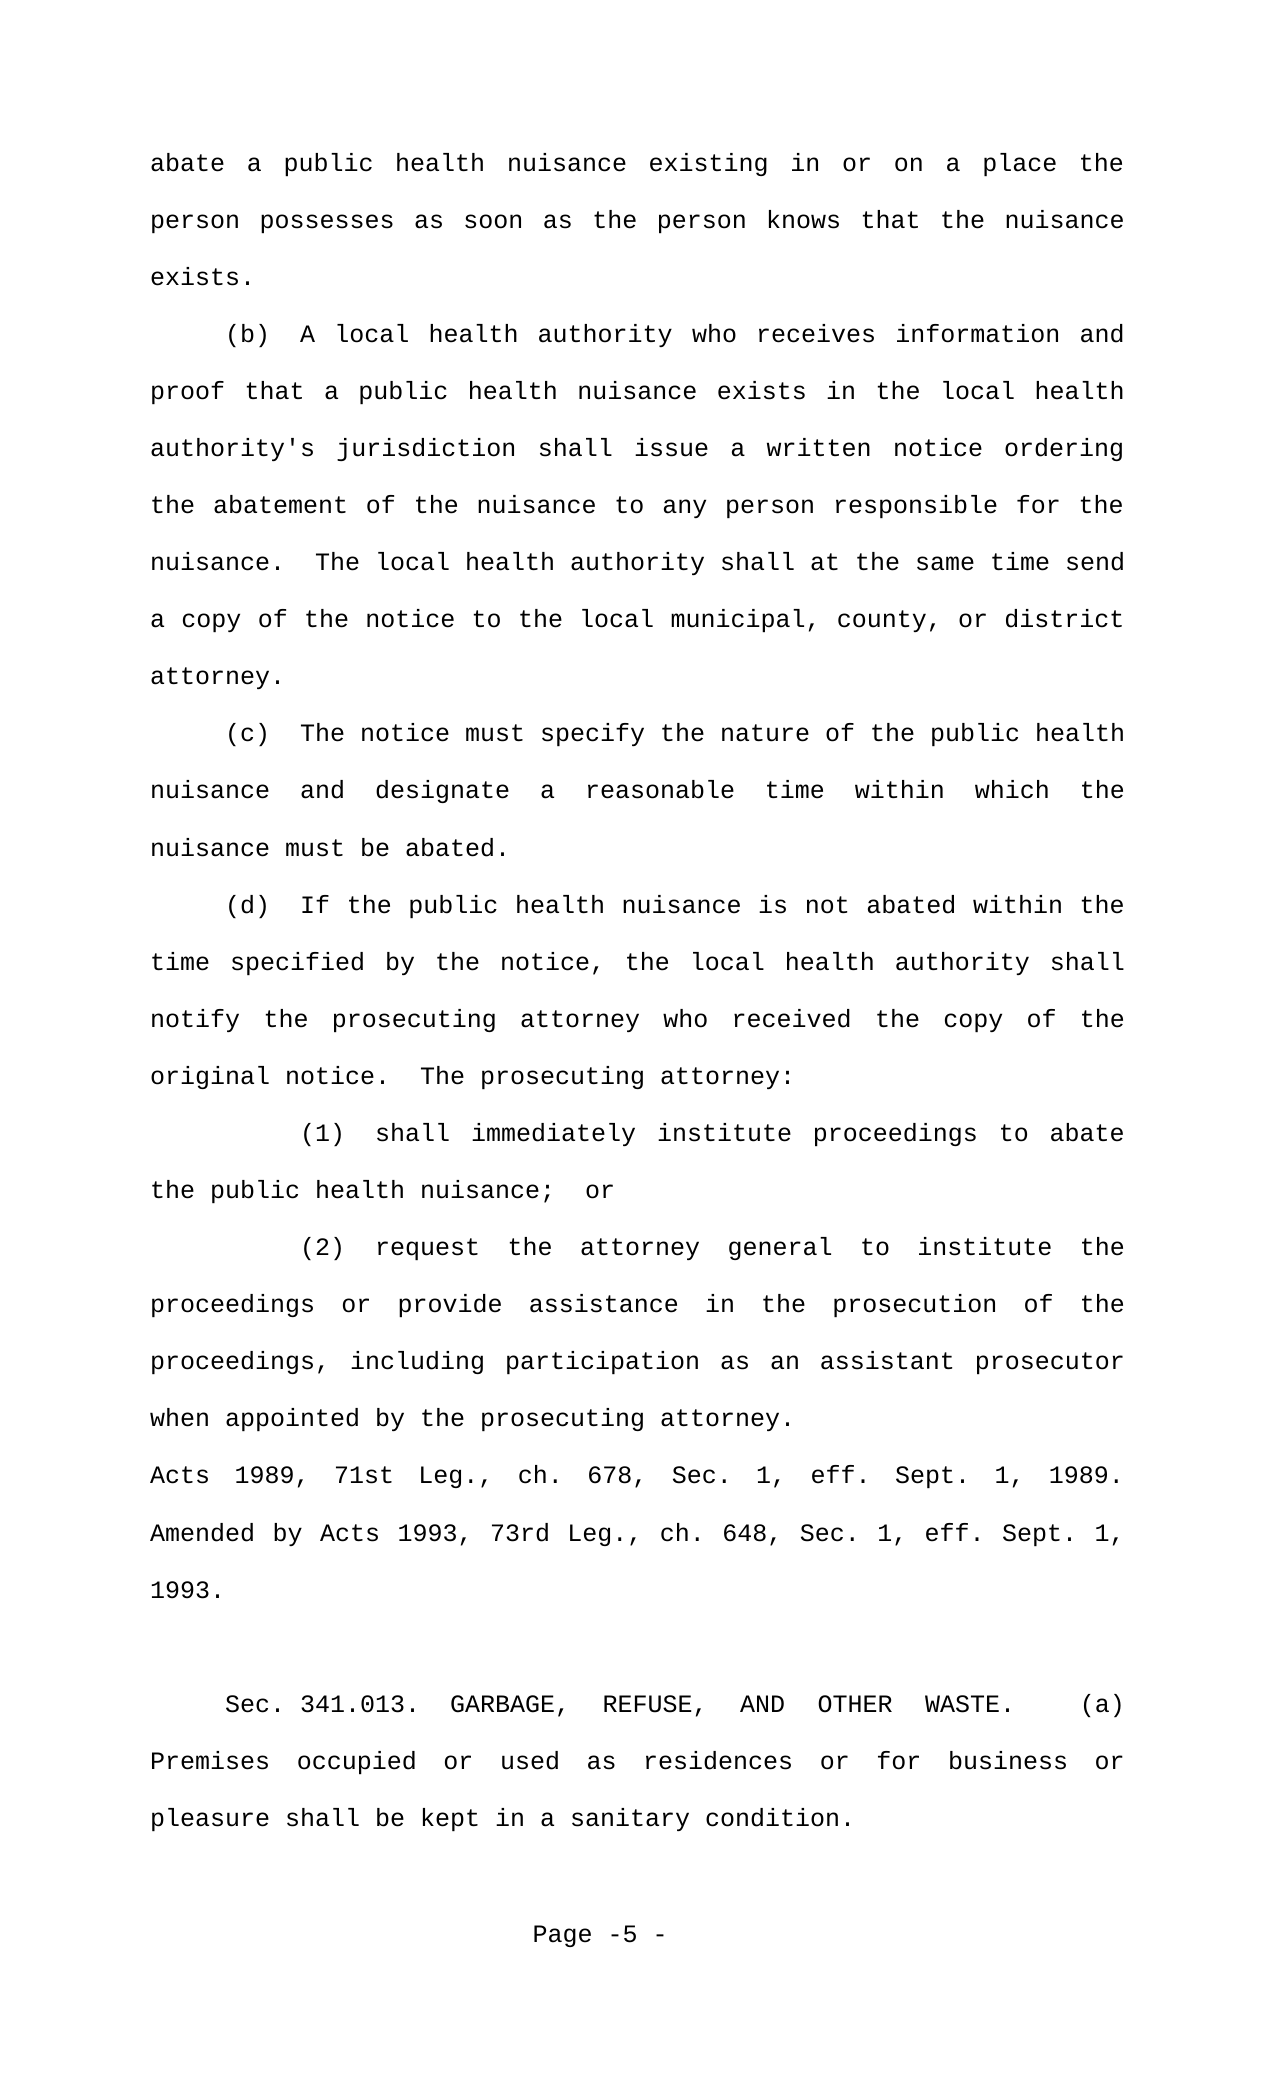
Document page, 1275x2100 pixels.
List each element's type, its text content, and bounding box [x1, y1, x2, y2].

text (b) A local health authority who receives information and proof that a public health nuisance exists in the local health authority's jurisdiction shall issue a written notice ordering the abatement of the nuisance to any person responsible for the nuisance. The local health authority shall at the same time send a copy of the notice to the local municipal, county, or district attorney. [150, 321, 1125, 692]
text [150, 150, 1125, 293]
text (1) shall immediately institute proceedings to abate the public health nuisance; or [150, 1120, 1125, 1206]
text (2) request the attorney general to institute the proceedings or provide assistance in the prosecution of the proceedings, including participation as an assistant prosecutor when appointed by the prosecuting attorney. [150, 1234, 1125, 1434]
text (c) The notice must specify the nature of the public health nuisance and designate a reasonable time within which the nuisance must be abated. [150, 721, 1125, 863]
text (d) If the public health nuisance is not abated within the time specified by the notice, the local health authority shall notify the prosecuting attorney who received the copy of the original notice. The prosecuting attorney: [150, 892, 1125, 1092]
text Acts 1989, 71st Leg., ch. 678, Sec. 1, eff. Sept. 1, 1989. Amended by Acts 1993, 73rd Leg., ch. 648, Sec. 1, eff. Sept. 1, 1993. [150, 1463, 1125, 1606]
text Sec. 341.013. GARBAGE, REFUSE, AND OTHER WASTE. (a) Premises occupied or used as residences or for business or pleasure shall be kept in a sanitary condition. [150, 1691, 1125, 1834]
